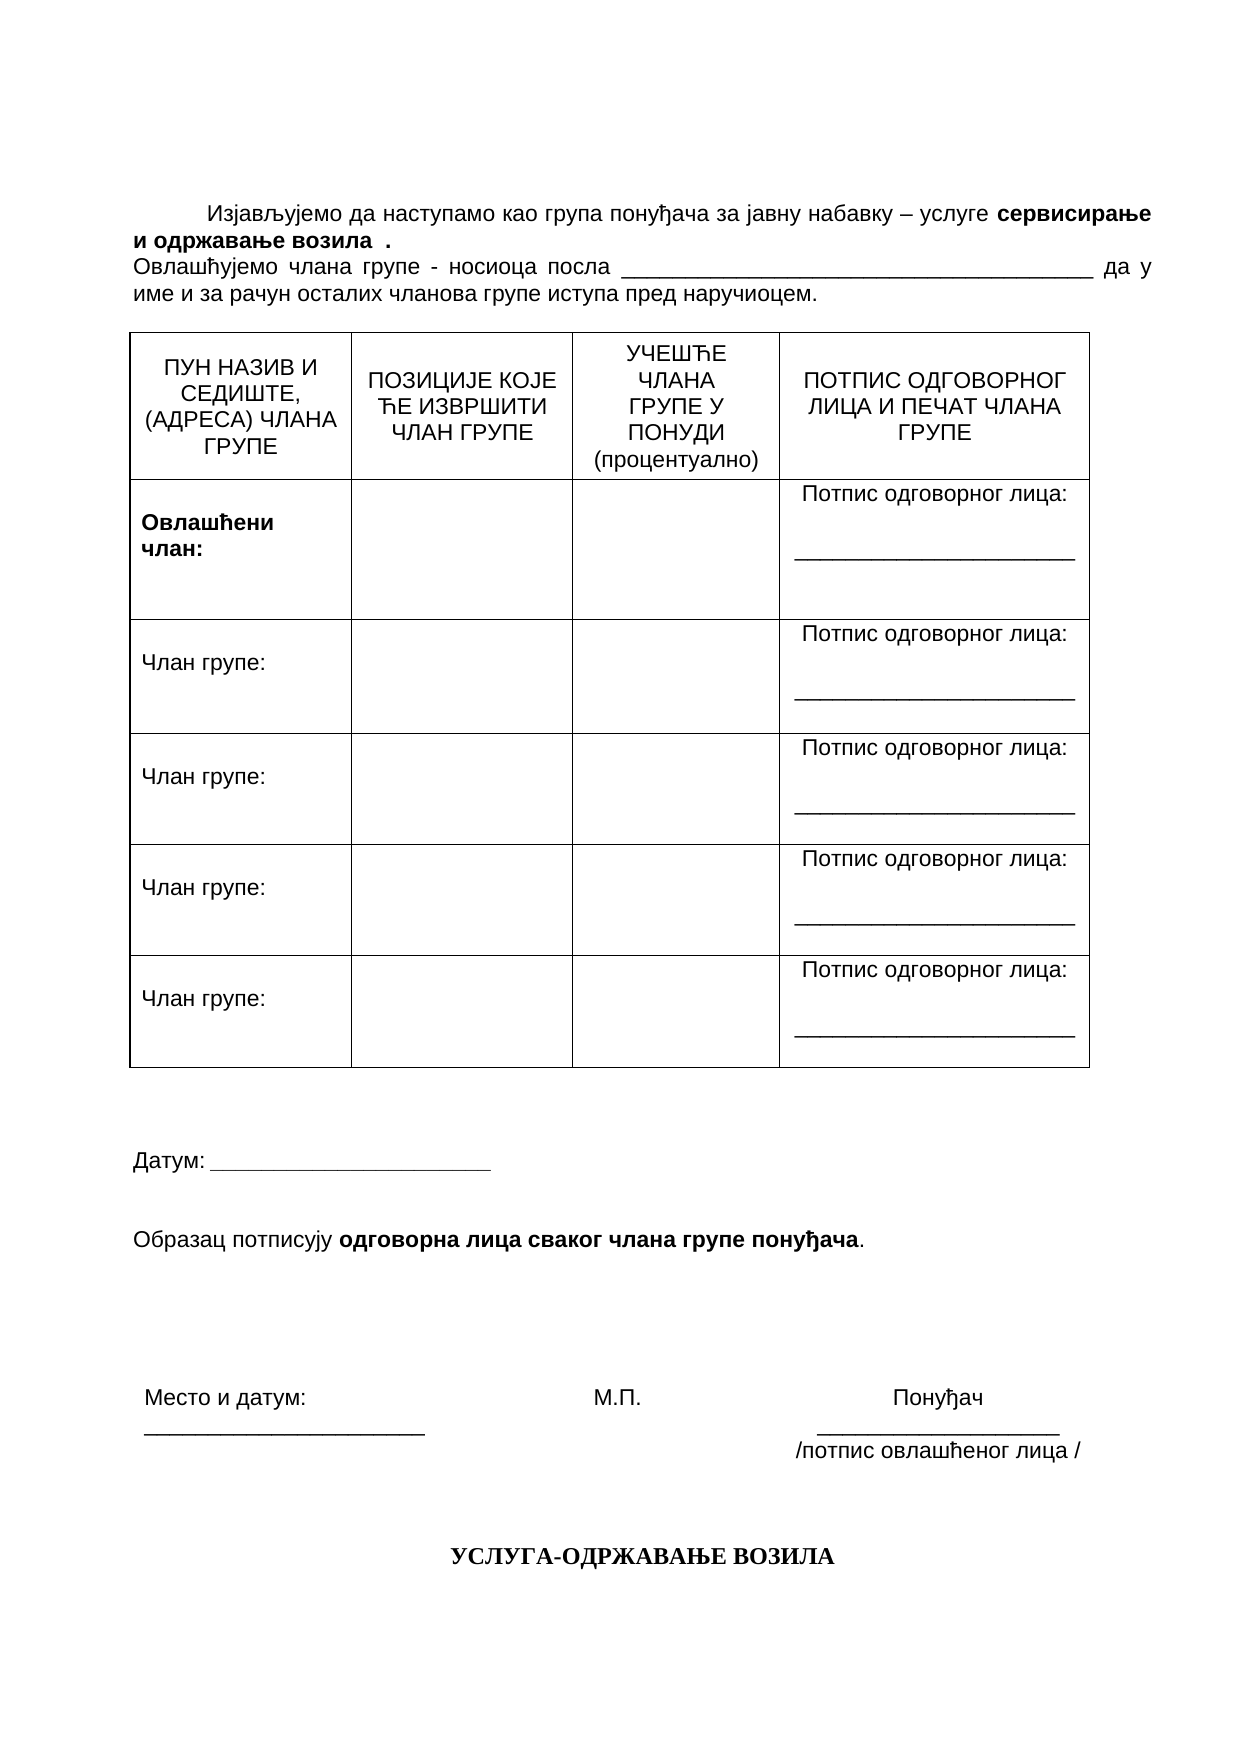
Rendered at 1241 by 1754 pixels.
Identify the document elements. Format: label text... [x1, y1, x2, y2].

table_cell Члан групе: [131, 734, 351, 844]
table_cell Потпис одговорног лица: ______________________ [780, 845, 1089, 955]
table_cell [352, 480, 572, 619]
text Датум: ______________________ [133, 1147, 1152, 1173]
text Изјављујемо да наступамо као група понуђача за јавну набавку – услуге сервисирање и одржавање возила . [133, 200, 1152, 253]
table_header М.П. [459, 1384, 776, 1542]
text Образац потписују одговорна лица сваког члана групе понуђача. [133, 1226, 1152, 1252]
table_cell Члан групе: [131, 620, 351, 733]
table_cell Потпис одговорног лица: ______________________ [780, 956, 1089, 1067]
table_cell Потпис одговорног лица: ______________________ [780, 620, 1089, 733]
table_cell Овлашћени члан: [131, 480, 351, 619]
table_header Место и датум: ______________________ [133, 1384, 459, 1542]
table_cell [573, 845, 779, 955]
table_cell Потпис одговорног лица: ______________________ [780, 734, 1089, 844]
table_cell Члан групе: [131, 956, 351, 1067]
table_header ПОТПИС ОДГОВОРНОГ ЛИЦА И ПЕЧАТ ЧЛАНА ГРУПЕ [780, 333, 1089, 479]
table_cell [352, 734, 572, 844]
table_cell [573, 734, 779, 844]
table_cell [573, 620, 779, 733]
table_cell Члан групе: [131, 845, 351, 955]
table_header Понуђач ___________________ /потпис овлашћеног лица / [776, 1384, 1100, 1542]
table_header УЧЕШЋЕ ЧЛАНА ГРУПЕ У ПОНУДИ (процентуално) [573, 333, 779, 479]
table_cell [573, 480, 779, 619]
table_header ПОЗИЦИЈЕ КОЈЕ ЋЕ ИЗВРШИТИ ЧЛАН ГРУПЕ [352, 333, 572, 479]
table_cell [352, 620, 572, 733]
table_cell [352, 845, 572, 955]
table_cell Потпис одговорног лица: ______________________ [780, 480, 1089, 619]
text УСЛУГА-ОДРЖАВАЊЕ ВОЗИЛА [133, 1542, 1152, 1590]
text Овлашћујемо члана групе - носиоца посла _____________________________________ да у име и за рачун осталих чланова групе иступа пред наручиоцем. [133, 253, 1152, 306]
table_cell [352, 956, 572, 1067]
table_cell [573, 956, 779, 1067]
table_header ПУН НАЗИВ И СЕДИШТЕ, (АДРЕСА) ЧЛАНА ГРУПЕ [131, 333, 351, 479]
